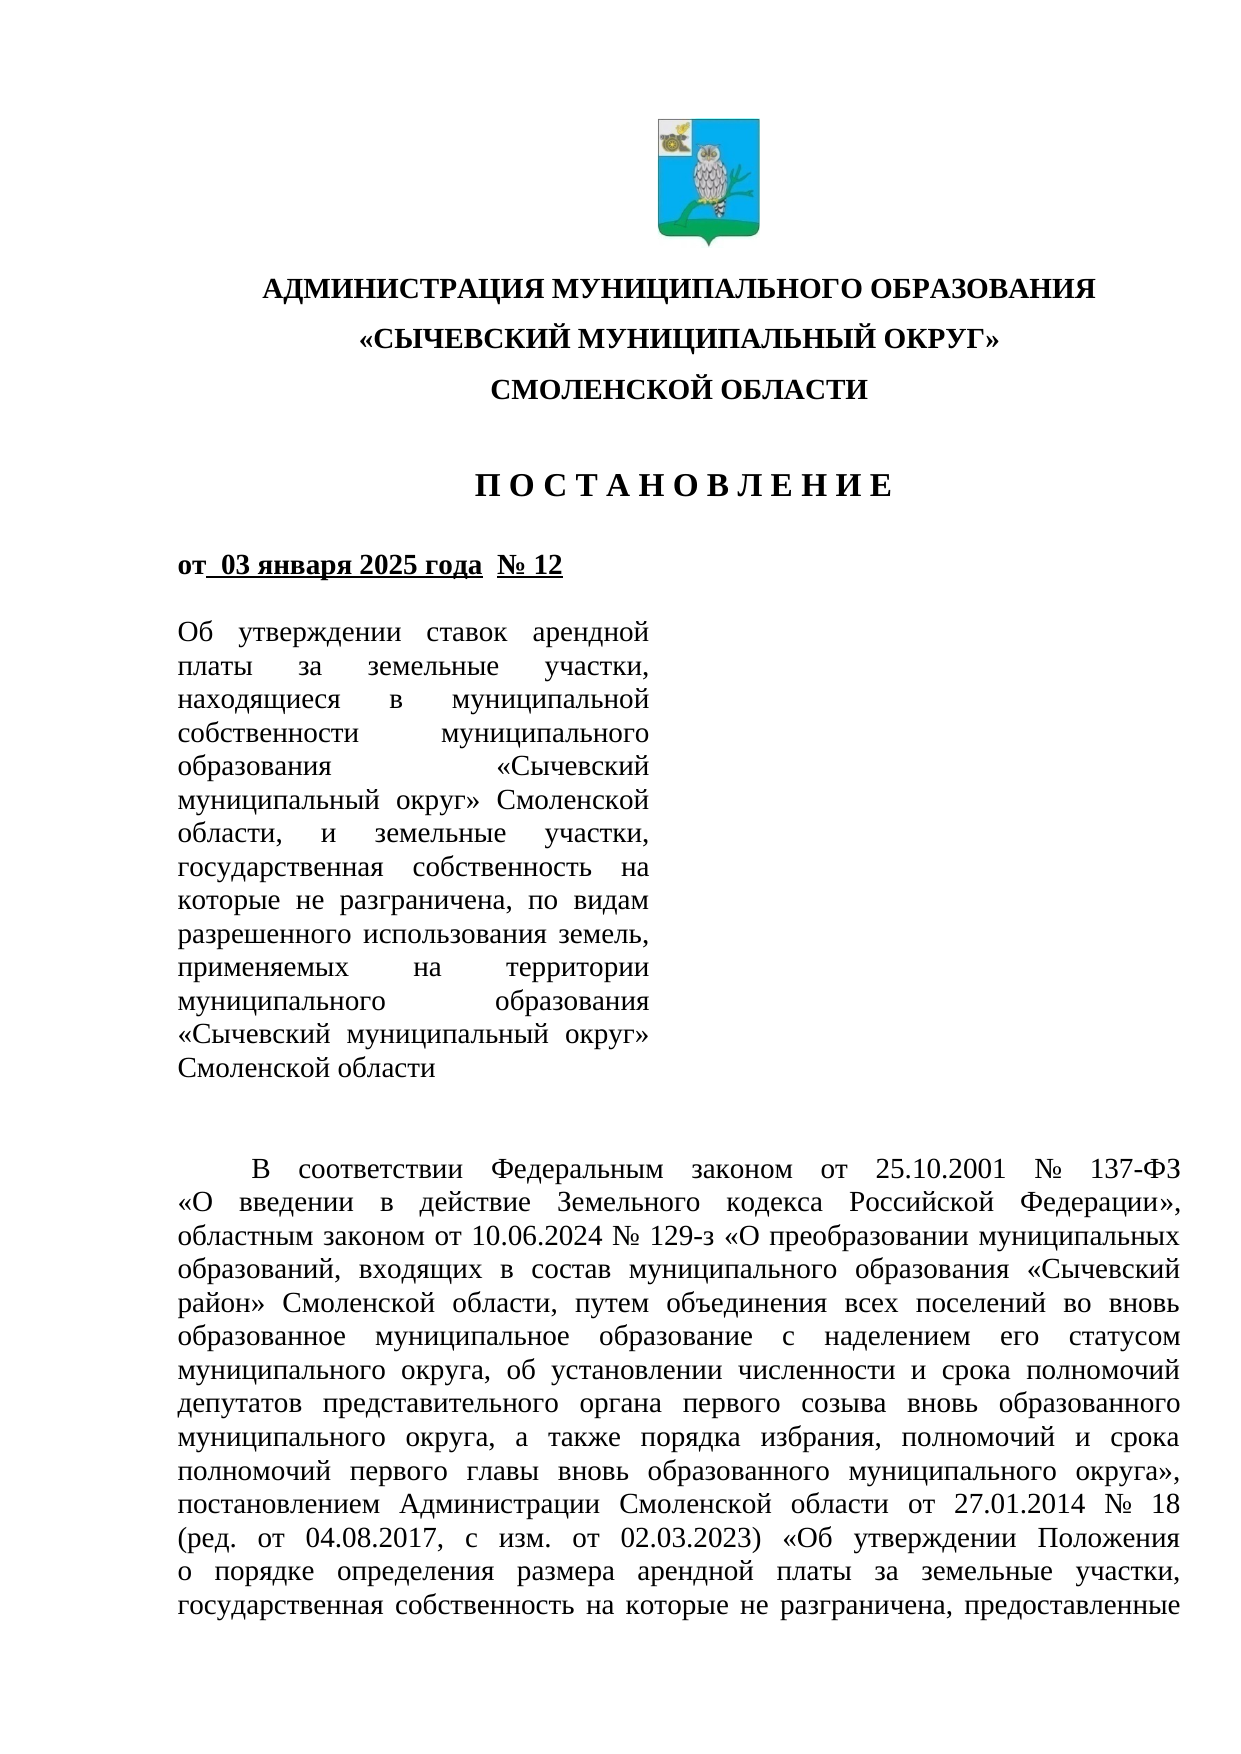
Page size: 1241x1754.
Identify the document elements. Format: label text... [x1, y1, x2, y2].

text АДМИНИСТРАЦИЯ МУНИЦИПАЛЬНОГО ОБРАЗОВАНИЯ [177, 271, 1181, 305]
text от 03 января 2025 года № 12 [177, 547, 1181, 581]
picture [657, 118, 760, 248]
text «СЫЧЕВСКИЙ МУНИЦИПАЛЬНЫЙ ОКРУГ» СМОЛЕНСКОЙ ОБЛАСТИ [177, 322, 1181, 406]
text Об утверждении ставок арендной платы за земельные участки, находящиеся в муниципальной собственности муниципального образования «Сычевский муниципальный округ» Смоленской области, и земельные участки, государственная собственность на которые не разграничена, по видам разрешенного использования земель, применяемых на территории муниципального образования «Сычевский муниципальный округ» Смоленской области [177, 614, 649, 1084]
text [177, 1151, 1181, 1620]
text П О С Т А Н О В Л Е Н И Е [177, 466, 1181, 504]
